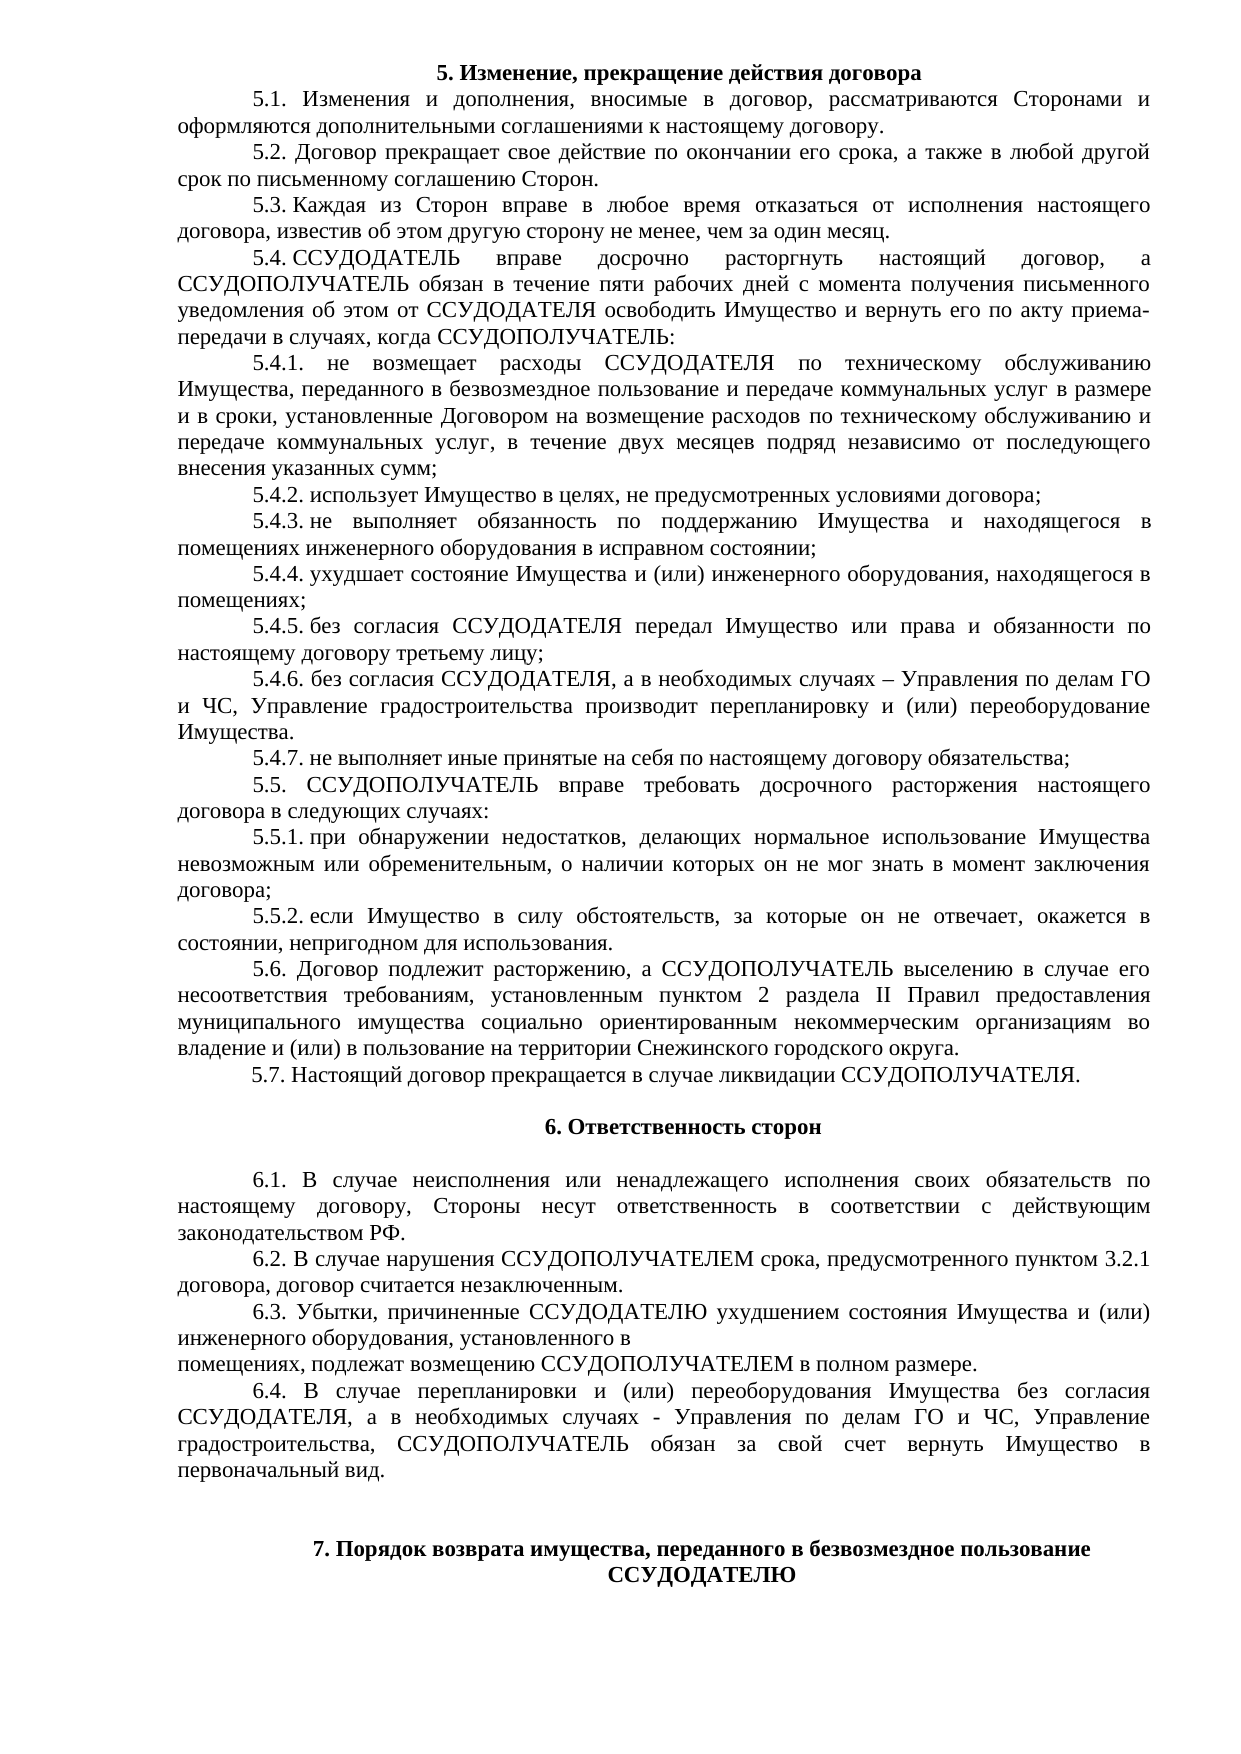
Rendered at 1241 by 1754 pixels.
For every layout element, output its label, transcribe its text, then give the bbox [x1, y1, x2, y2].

text 7. Порядок возврата имущества, переданного в безвозмездное пользование ССУДОДАТЕЛЮ [252, 1535, 1152, 1588]
text 5.4.1. не возмещает расходы ССУДОДАТЕЛЯ по техническому обслуживанию Имущества, переданного в безвозмездное пользование и передаче коммунальных услуг в размере и в сроки, установленные Договором на возмещение расходов по техническому обслуживанию и передаче коммунальных услуг, в течение двух месяцев подряд независимо от последующего внесения указанных сумм; [177, 349, 1152, 481]
text 5.4.7. не выполняет иные принятые на себя по настоящему договору обязательства; [177, 744, 1152, 771]
text 5.5.2. если Имущество в силу обстоятельств, за которые он не отвечает, окажется в состоянии, непригодном для использования. [177, 902, 1152, 955]
text 6.4. В случае перепланировки и (или) переоборудования Имущества без согласия ССУДОДАТЕЛЯ, а в необходимых случаях - Управления по делам ГО и ЧС, Управление градостроительства, ССУДОПОЛУЧАТЕЛЬ обязан за свой счет вернуть Имущество в первоначальный вид. [177, 1377, 1152, 1482]
text 5.4.3. не выполняет обязанность по поддержанию Имущества и находящегося в помещениях инженерного оборудования в исправном состоянии; [177, 507, 1152, 560]
text 5.4. ССУДОДАТЕЛЬ вправе досрочно расторгнуть настоящий договор, а ССУДОПОЛУЧАТЕЛЬ обязан в течение пяти рабочих дней с момента получения письменного уведомления об этом от ССУДОДАТЕЛЯ освободить Имущество и вернуть его по акту приема-передачи в случаях, когда ССУДОПОЛУЧАТЕЛЬ: [177, 244, 1152, 349]
text 6. Ответственность сторон [177, 1113, 1152, 1140]
text 5. Изменение, прекращение действия договора [177, 59, 1152, 86]
text 5.7. Настоящий договор прекращается в случае ликвидации ССУДОПОЛУЧАТЕЛЯ. [177, 1061, 1152, 1087]
text 5.6. Договор подлежит расторжению, а ССУДОПОЛУЧАТЕЛЬ выселению в случае его несоответствия требованиям, установленным пунктом 2 раздела II Правил предоставления муниципального имущества социально ориентированным некоммерческим организациям во владение и (или) в пользование на территории Снежинского городского округа. [177, 955, 1152, 1061]
text 5.5. ССУДОПОЛУЧАТЕЛЬ вправе требовать досрочного расторжения настоящего договора в следующих случаях: [177, 771, 1152, 823]
text 5.5.1. при обнаружении недостатков, делающих нормальное использование Имущества невозможным или обременительным, о наличии которых он не мог знать в момент заключения договора; [177, 823, 1152, 902]
text 5.3. Каждая из Сторон вправе в любое время отказаться от исполнения настоящего договора, известив об этом другую сторону не менее, чем за один месяц. [177, 191, 1152, 244]
text 5.2. Договор прекращает свое действие по окончании его срока, а также в любой другой срок по письменному соглашению Сторон. [177, 138, 1152, 191]
text 5.4.4. ухудшает состояние Имущества и (или) инженерного оборудования, находящегося в помещениях; [177, 560, 1152, 613]
text 5.4.5. без согласия ССУДОДАТЕЛЯ передал Имущество или права и обязанности по настоящему договору третьему лицу; [177, 613, 1152, 665]
text 5.4.2. использует Имущество в целях, не предусмотренных условиями договора; [177, 481, 1152, 507]
text 5.1. Изменения и дополнения, вносимые в договор, рассматриваются Сторонами и оформляются дополнительными соглашениями к настоящему договору. [177, 86, 1152, 138]
text 6.1. В случае неисполнения или ненадлежащего исполнения своих обязательств по настоящему договору, Стороны несут ответственность в соответствии с действующим законодательством РФ. [177, 1166, 1152, 1245]
text помещениях, подлежат возмещению ССУДОПОЛУЧАТЕЛЕМ в полном размере. [177, 1351, 1152, 1377]
text 6.2. В случае нарушения ССУДОПОЛУЧАТЕЛЕМ срока, предусмотренного пунктом 3.2.1 договора, договор считается незаключенным. [177, 1245, 1152, 1298]
text 5.4.6. без согласия ССУДОДАТЕЛЯ, а в необходимых случаях – Управления по делам ГО и ЧС, Управление градостроительства производит перепланировку и (или) переоборудование Имущества. [177, 665, 1152, 744]
text 6.3. Убытки, причиненные ССУДОДАТЕЛЮ ухудшением состояния Имущества и (или) инженерного оборудования, установленного в [177, 1298, 1152, 1351]
